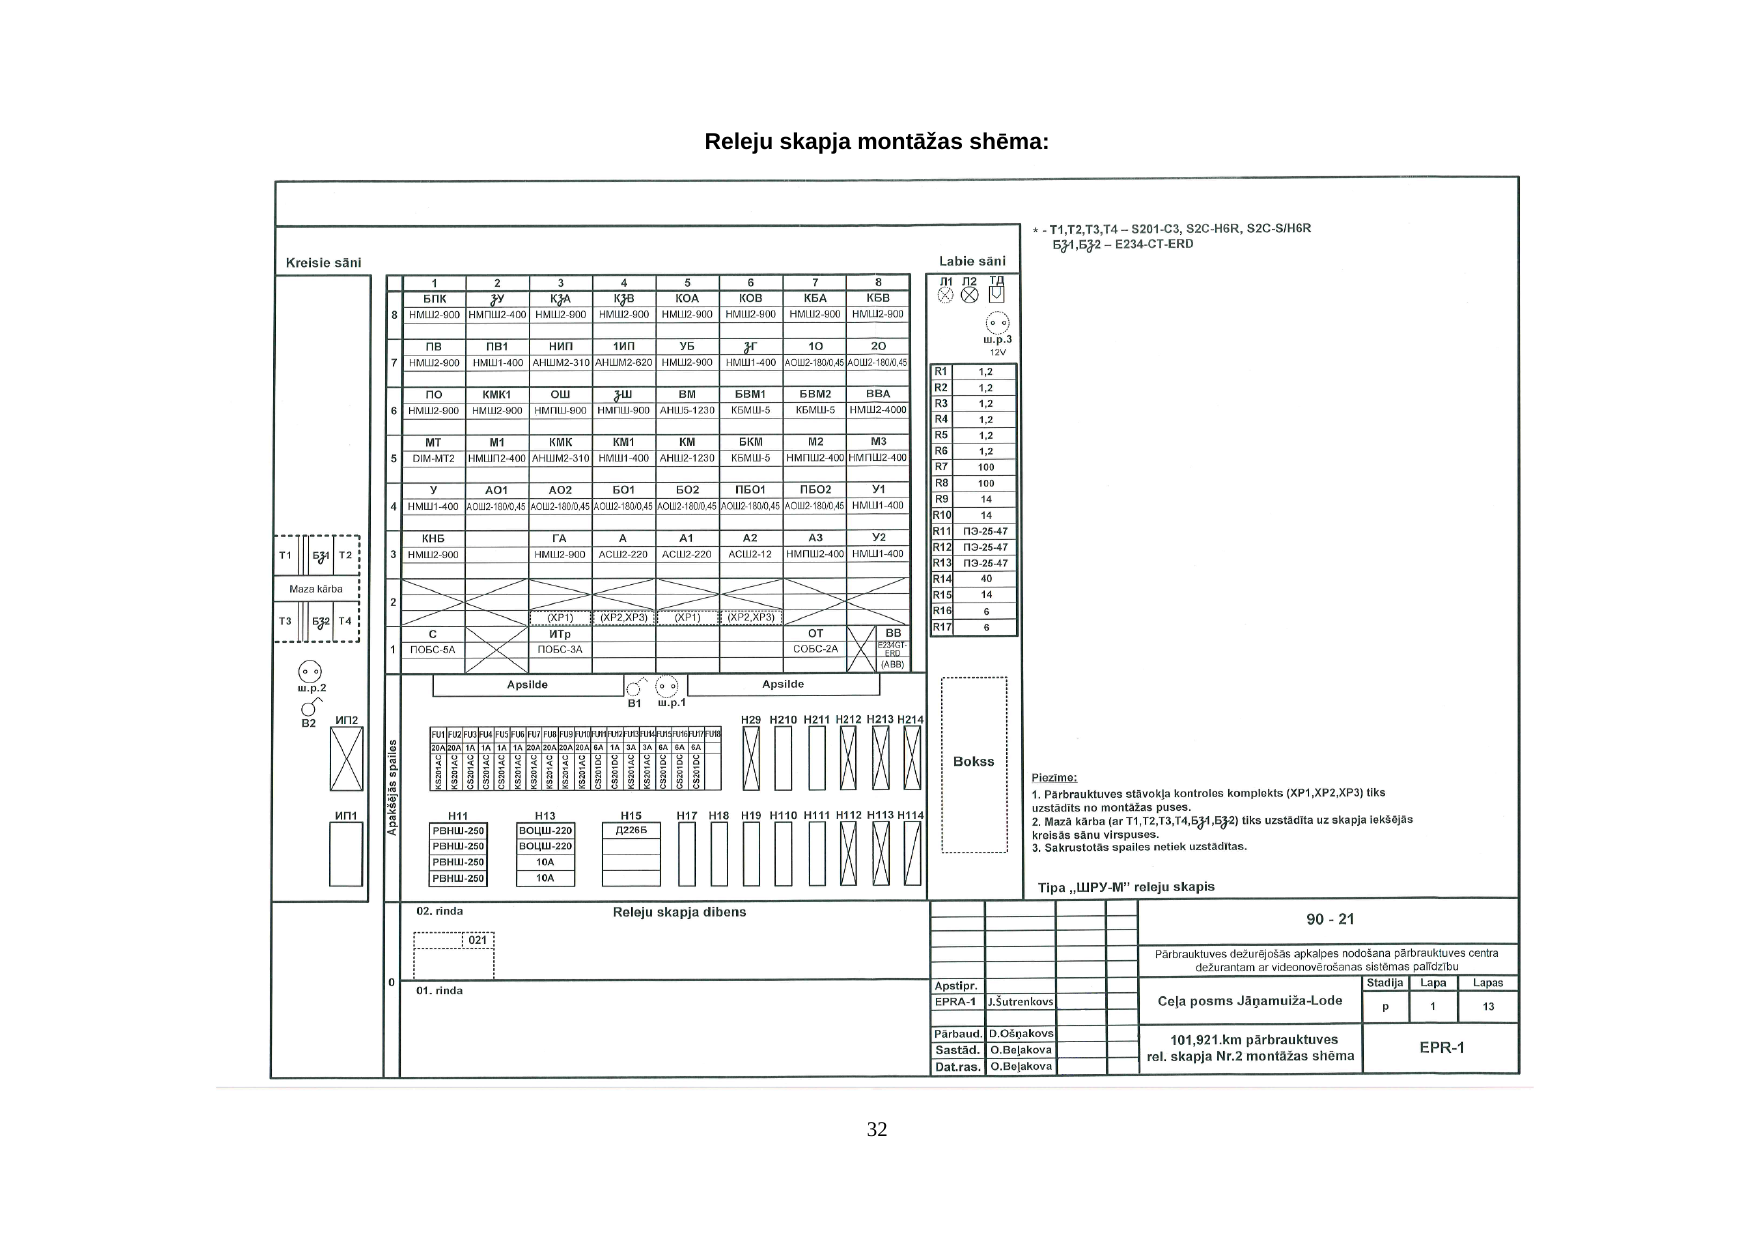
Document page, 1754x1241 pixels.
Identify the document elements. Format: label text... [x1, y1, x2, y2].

text Releju skapja montāžas shēma: [89, 128, 1665, 154]
picture [208, 154, 1546, 1099]
